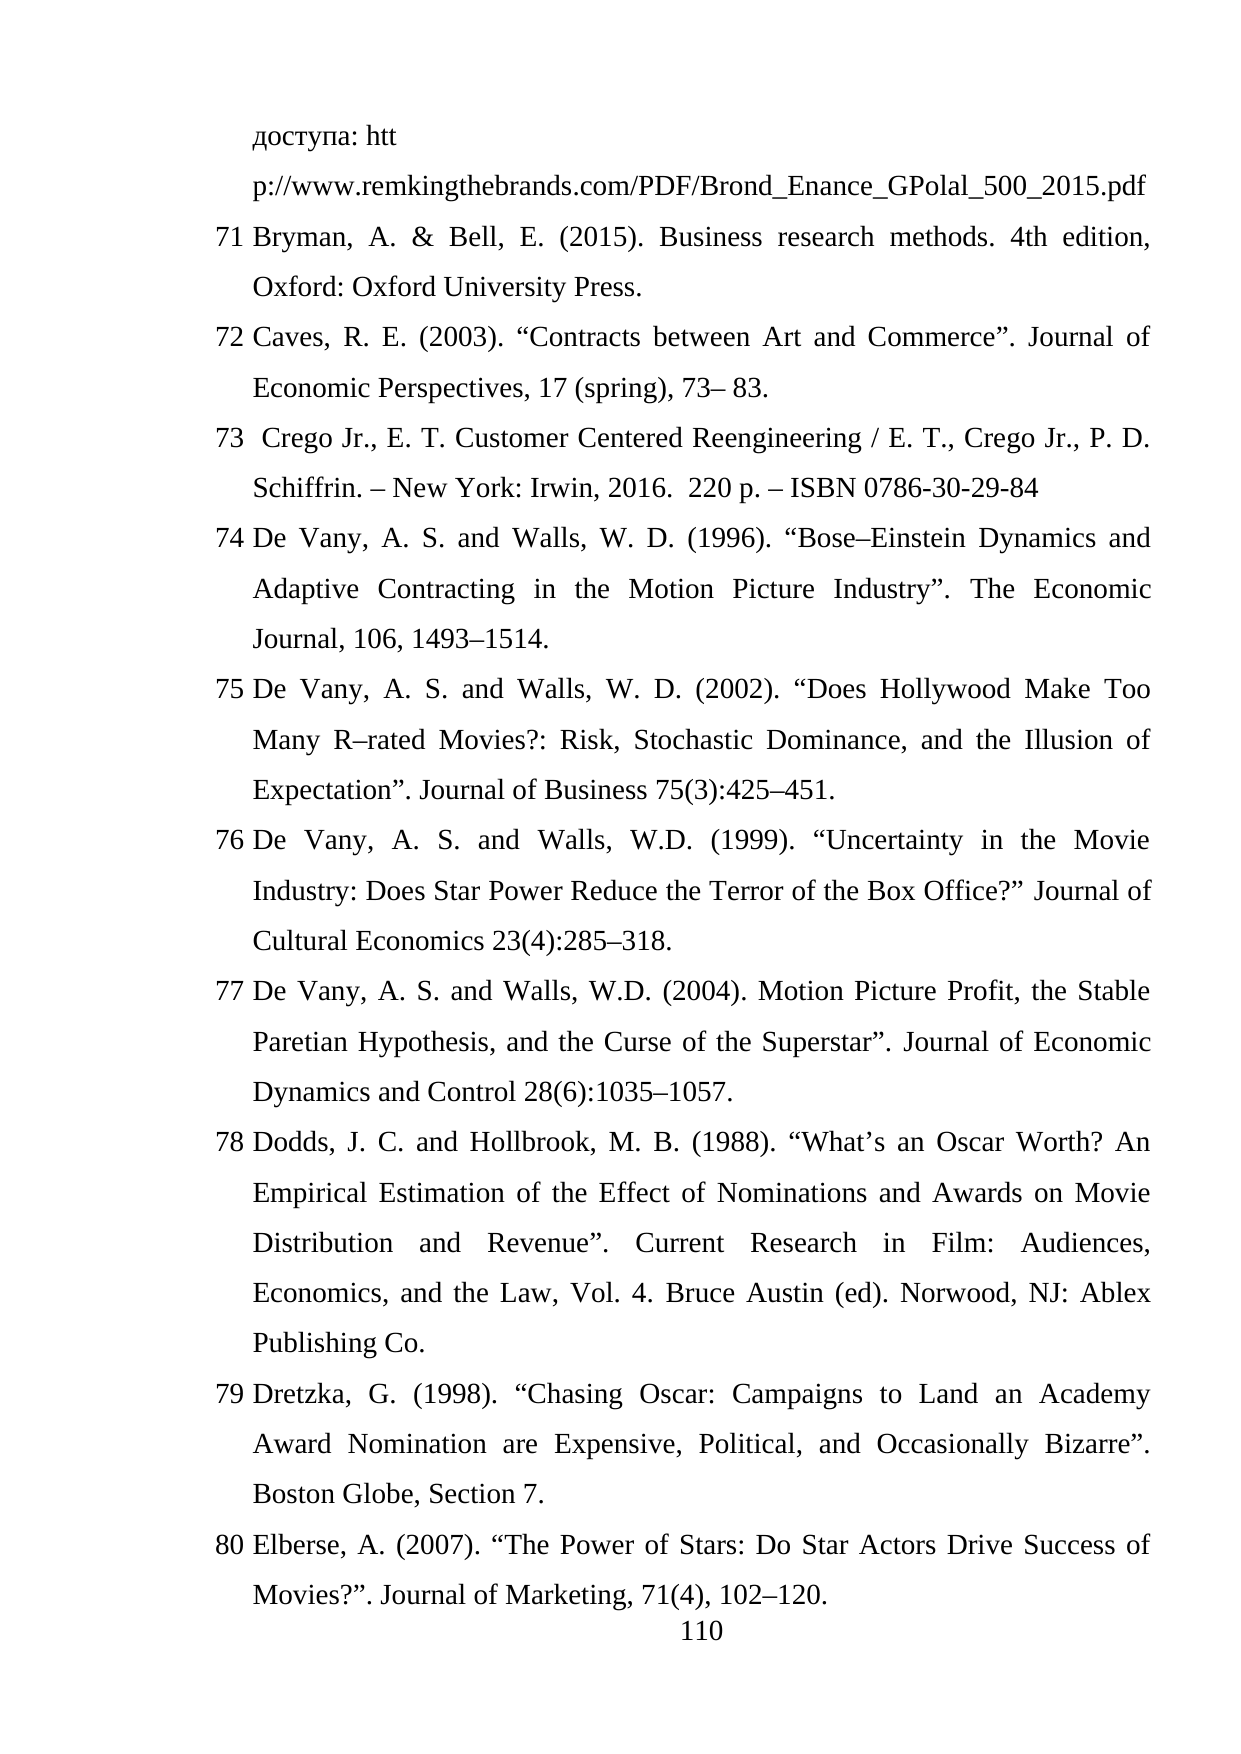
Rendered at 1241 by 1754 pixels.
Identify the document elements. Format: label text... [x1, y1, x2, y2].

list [215, 118, 1152, 202]
list De Vany, A. S. and Walls, W.D. (2004). Motion Picture Profit, the Stable Paretian Hypothesis, and the Curse of the Superstar”. Journal of Economic Dynamics and Control 28(6):1035–1057. [215, 973, 1152, 1108]
list De Vany, A. S. and Walls, W. D. (1996). “Bose–Einstein Dynamics and Adaptive Contracting in the Motion Picture Industry”. The Economic Journal, 106, 1493–1514. [215, 521, 1152, 655]
list Bryman, A. & Bell, E. (2015). Business research methods. 4th edition, Oxford: Oxford University Press. [215, 219, 1152, 303]
list De Vany, A. S. and Walls, W.D. (1999). “Uncertainty in the Movie Industry: Does Star Power Reduce the Terror of the Box Office?” Journal of Cultural Economics 23(4):285–318. [215, 822, 1152, 957]
list Elberse, A. (2007). “The Power of Stars: Do Star Actors Drive Success of Movies?”. Journal of Marketing, 71(4), 102–120. [215, 1527, 1152, 1611]
list Caves, R. E. (2003). “Contracts between Art and Commerce”. Journal of Economic Perspectives, 17 (spring), 73– 83. [215, 319, 1152, 403]
list Dretzka, G. (1998). “Chasing Oscar: Campaigns to Land an Academy Award Nomination are Expensive, Political, and Occasionally Bizarre”. Boston Globe, Section 7. [215, 1376, 1152, 1510]
list Dodds, J. C. and Hollbrook, M. B. (1988). “What’s an Oscar Worth? An Empirical Estimation of the Effect of Nominations and Awards on Movie Distribution and Revenue”. Current Research in Film: Audiences, Economics, and the Law, Vol. 4. Bruce Austin (ed). Norwood, NJ: Ablex Publishing Co. [215, 1124, 1152, 1359]
list De Vany, A. S. and Walls, W. D. (2002). “Does Hollywood Make Too Many R–rated Movies?: Risk, Stochastic Dominance, and the Illusion of Expectation”. Journal of Business 75(3):425–451. [215, 672, 1152, 806]
list Crego Jr., E. T. Customer Centered Reengineering / E. T., Crego Jr., P. D. Schiffrin. – New York: Irwin, 2016. 220 p. – ISBN 0786-30-29-84 [215, 420, 1152, 504]
